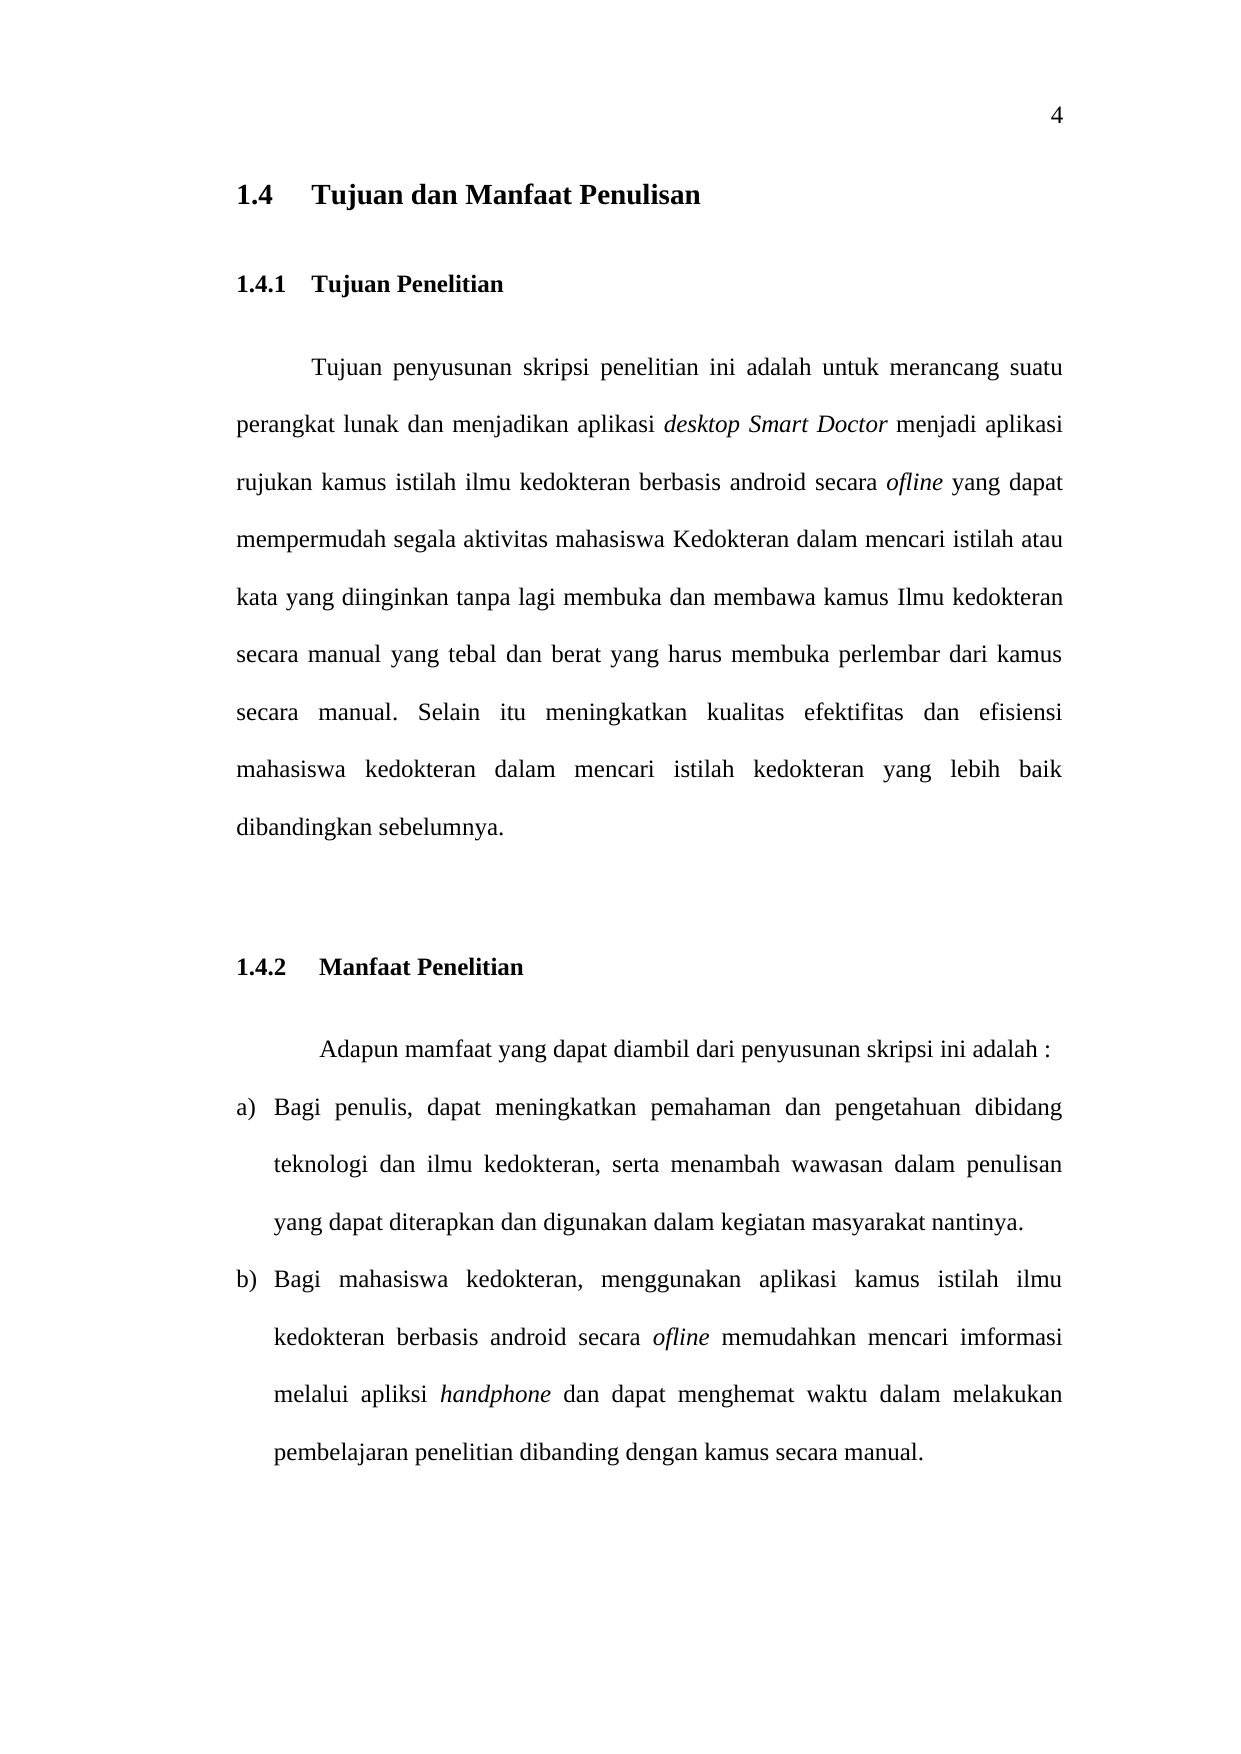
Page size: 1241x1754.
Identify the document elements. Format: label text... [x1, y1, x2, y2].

text 1.4 Tujuan dan Manfaat Penulisan [236, 177, 1063, 211]
text Tujuan penyusunan skripsi penelitian ini adalah untuk merancang suatu perangkat lunak dan menjadikan aplikasi desktop Smart Doctor menjadi aplikasi rujukan kamus istilah ilmu kedokteran berbasis android secara ofline yang dapat mempermudah segala aktivitas mahasiswa Kedokteran dalam mencari istilah atau kata yang diinginkan tanpa lagi membuka dan membawa kamus Ilmu kedokteran secara manual yang tebal dan berat yang harus membuka perlembar dari kamus secara manual. Selain itu meningkatkan kualitas efektifitas dan efisiensi mahasiswa kedokteran dalam mencari istilah kedokteran yang lebih baik dibandingkan sebelumnya. [236, 352, 1063, 841]
text Adapun mamfaat yang dapat diambil dari penyusunan skripsi ini adalah : [319, 1034, 1063, 1063]
list Bagi penulis, dapat meningkatkan pemahaman dan pengetahuan dibidang teknologi dan ilmu kedokteran, serta menambah wawasan dalam penulisan yang dapat diterapkan dan digunakan dalam kegiatan masyarakat nantinya. [236, 1092, 1063, 1236]
list Bagi mahasiswa kedokteran, menggunakan aplikasi kamus istilah ilmu kedokteran berbasis android secara ofline memudahkan mencari imformasi melalui apliksi handphone dan dapat menghemat waktu dalam melakukan pembelajaran penelitian dibanding dengan kamus secara manual. [236, 1264, 1063, 1466]
list Manfaat Penelitian [236, 952, 1063, 981]
text 1.4.1 Tujuan Penelitian [236, 269, 1063, 298]
